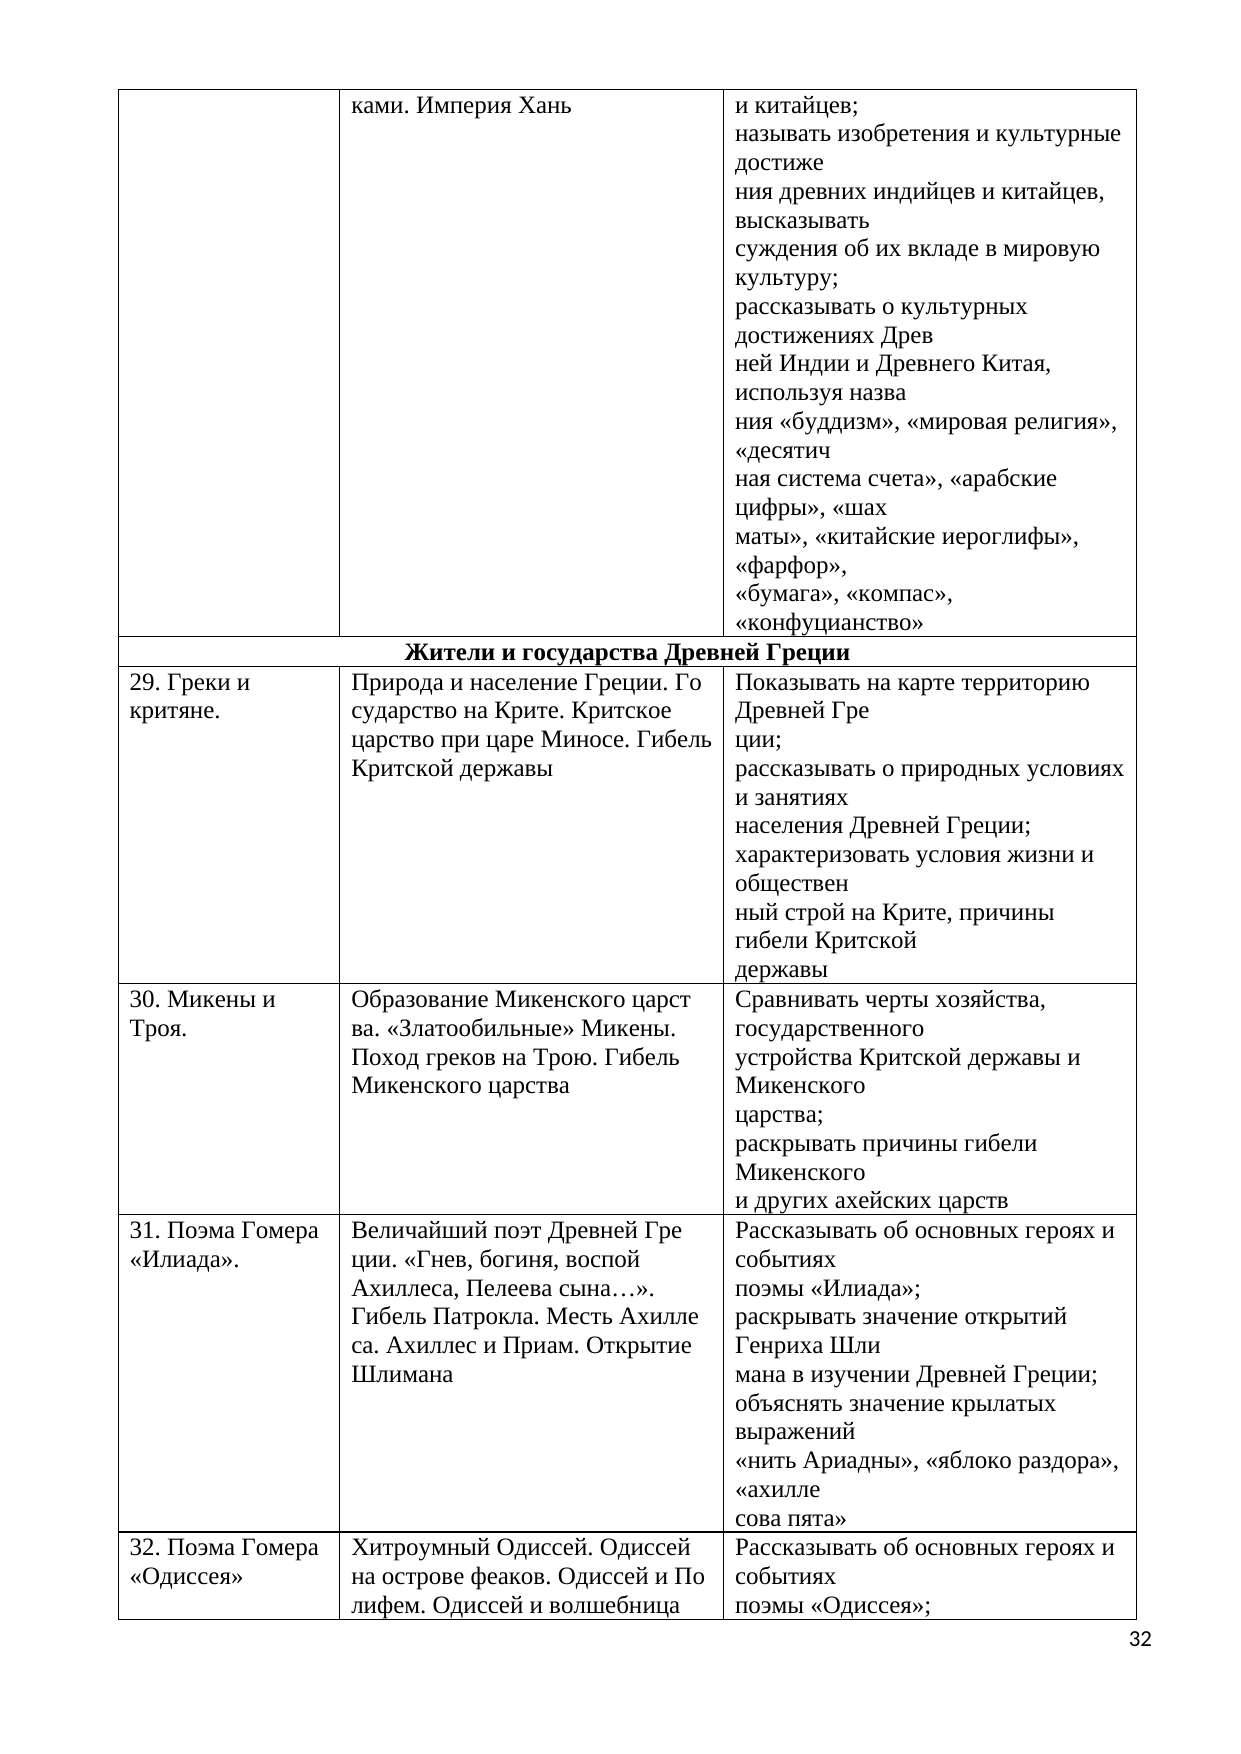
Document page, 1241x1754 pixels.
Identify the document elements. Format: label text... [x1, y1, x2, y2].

table_cell Образование Микенского царст ва. «Златообильные» Микены. Поход греков на Трою. Гибель Микенского царства [340, 984, 723, 1214]
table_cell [724, 1533, 1136, 1619]
table_cell Природа и население Греции. Го сударство на Крите. Критское царство при царе Миносе. Гибель Критской державы [340, 667, 723, 983]
table_cell Показывать на карте территорию Древней Гре ции; рассказывать о природных условиях и занятиях населения Древней Греции; характеризовать условия жизни и обществен ный строй на Крите, причины гибели Критской державы [724, 667, 1136, 983]
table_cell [340, 1533, 723, 1619]
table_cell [119, 90, 339, 636]
table_cell Сравнивать черты хозяйства, государственного устройства Критской державы и Микенского царства; раскрывать причины гибели Микенского и других ахейских царств [724, 984, 1136, 1214]
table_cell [340, 90, 723, 636]
table_cell Жители и государства Древней Греции [119, 637, 1136, 666]
table_cell Величайший поэт Древней Гре ции. «Гнев, богиня, воспой Ахиллеса, Пелеева сына…». Гибель Патрокла. Месть Ахилле са. Ахиллес и Приам. Открытие Шлимана [340, 1215, 723, 1531]
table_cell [724, 90, 1136, 636]
table_cell Рассказывать об основных героях и событиях поэмы «Илиада»; раскрывать значение открытий Генриха Шли мана в изучении Древней Греции; объяснять значение крылатых выражений «нить Ариадны», «яблоко раздора», «ахилле сова пята» [724, 1215, 1136, 1531]
table_cell 31. Поэма Гомера «Илиада». [119, 1215, 339, 1531]
table_cell 29. Греки и критяне. [119, 667, 339, 983]
table_cell 30. Микены и Троя. [119, 984, 339, 1214]
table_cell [119, 1533, 339, 1619]
